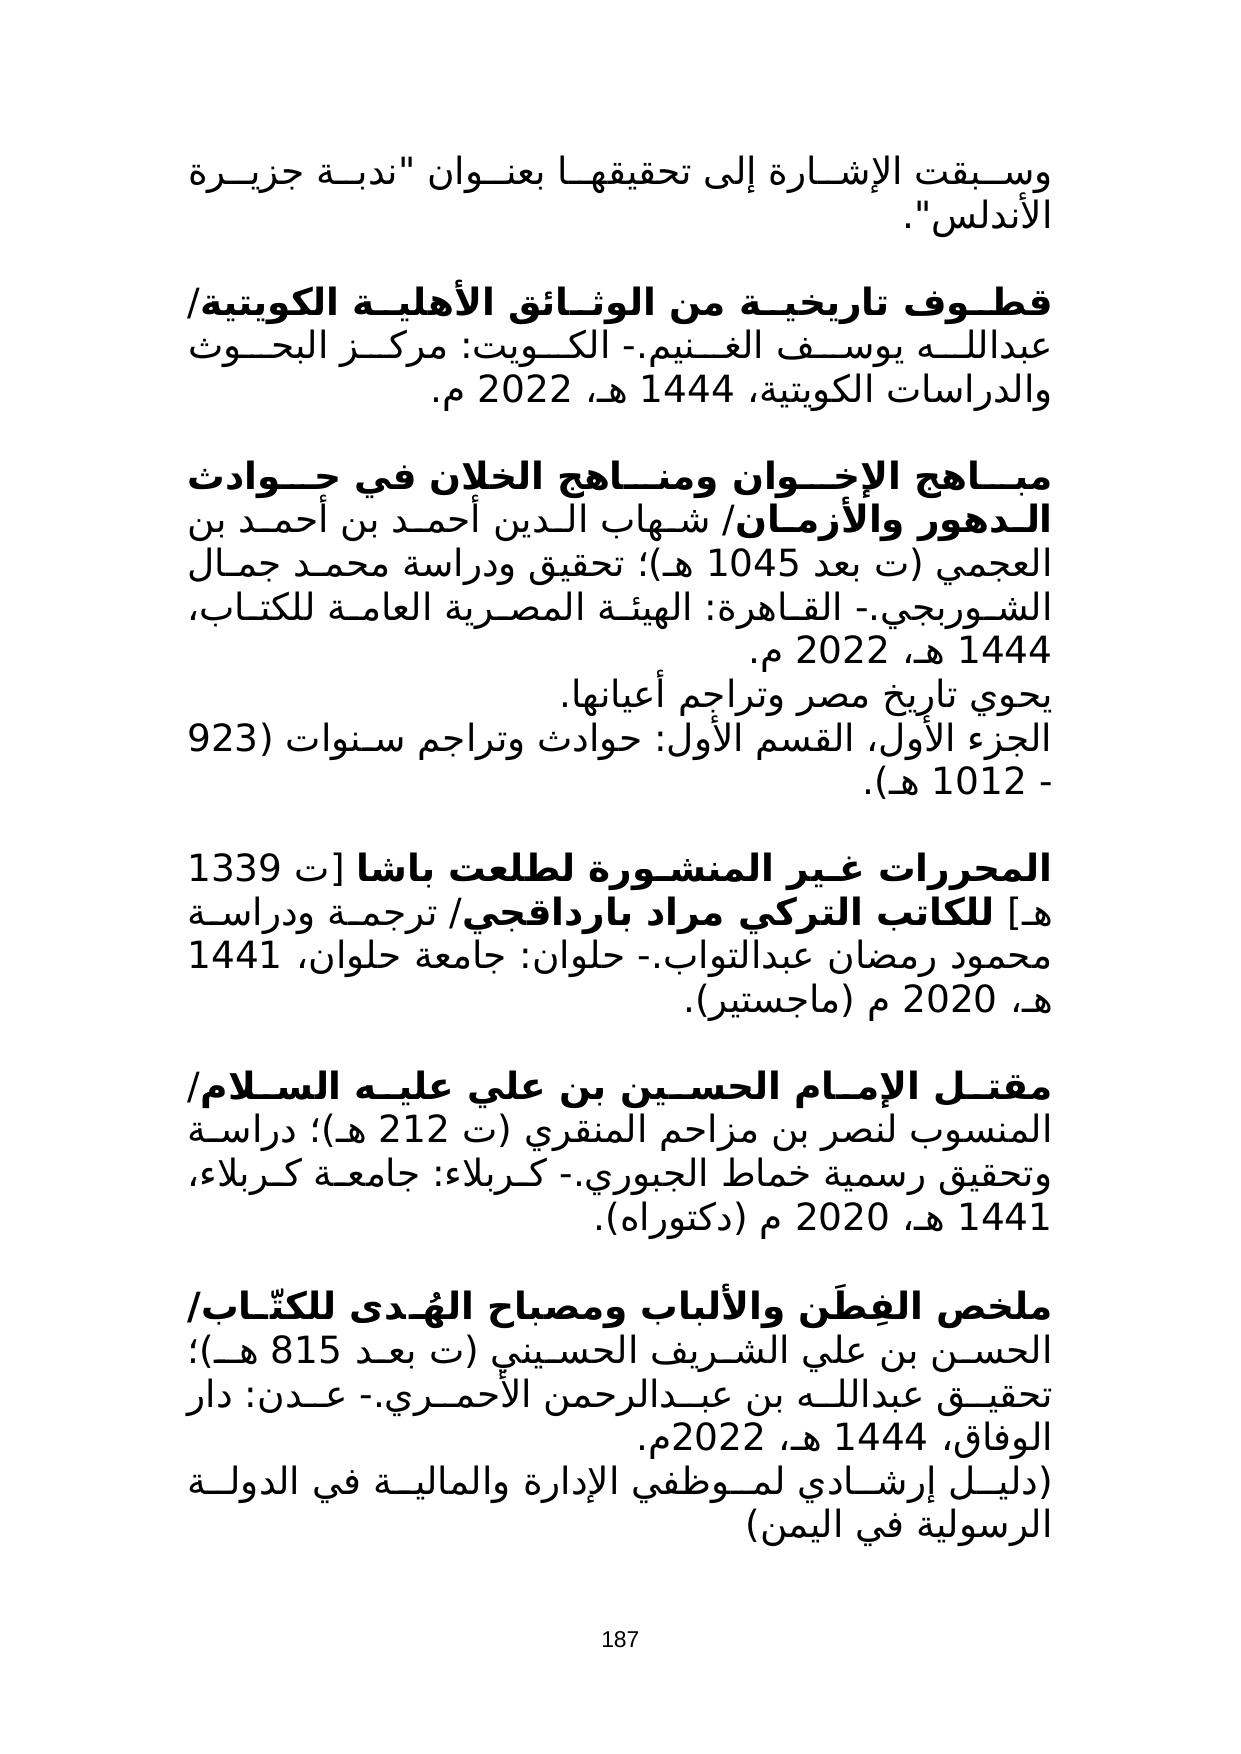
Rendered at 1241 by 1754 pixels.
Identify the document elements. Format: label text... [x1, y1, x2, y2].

text وسبقت الإشارة إلى تحقيقها بعنوان "ندبة جزيرة الأندلس". [187, 150, 1053, 237]
text (دليل إرشادي لموظفي الإدارة والمالية في الدولة الرسولية في اليمن) [187, 1459, 1053, 1547]
text يحوي تاريخ مصر وتراجم أعيانها. [187, 673, 1053, 716]
text المحررات غير المنشورة لطلعت باشا [ت 1339 هـ] للكاتب التركي مراد بارداقجي/ ترجمة ودراسة محمود رمضان عبدالتواب.- حلوان: جامعة حلوان، 1441 هـ، 2020 م (ماجستير). [187, 847, 1053, 1021]
text قطوف تاريخية من الوثائق الأهلية الكويتية/ عبدالله يوسف الغنيم.- الكويت: مركز البحوث والدراسات الكويتية، 1444 هـ، 2022 م. [187, 280, 1053, 411]
text ملخص الفِطَن والألباب ومصباح الهُدى للكتّاب/ الحسن بن علي الشريف الحسيني (ت بعد 815 هـ)؛ تحقيق عبدالله بن عبدالرحمن الأحمري.- عدن: دار الوفاق، 1444 هـ، 2022م. [187, 1285, 1053, 1459]
text الجزء الأول، القسم الأول: حوادث وتراجم سنوات (923 - 1012 هـ). [187, 716, 1053, 804]
text مباهج الإخوان ومناهج الخلان في حوادث الدهور والأزمان/ شهاب الدين أحمد بن أحمد بن العجمي (ت بعد 1045 هـ)؛ تحقيق ودراسة محمد جمال الشوربجي.- القاهرة: الهيئة المصرية العامة للكتاب، 1444 هـ، 2022 م. [187, 454, 1053, 673]
text مقتل الإمام الحسين بن علي عليه السلام/ المنسوب لنصر بن مزاحم المنقري (ت 212 هـ)؛ دراسة وتحقيق رسمية خماط الجبوري.- كربلاء: جامعة كربلاء، 1441 هـ، 2020 م (دكتوراه). [187, 1064, 1053, 1239]
